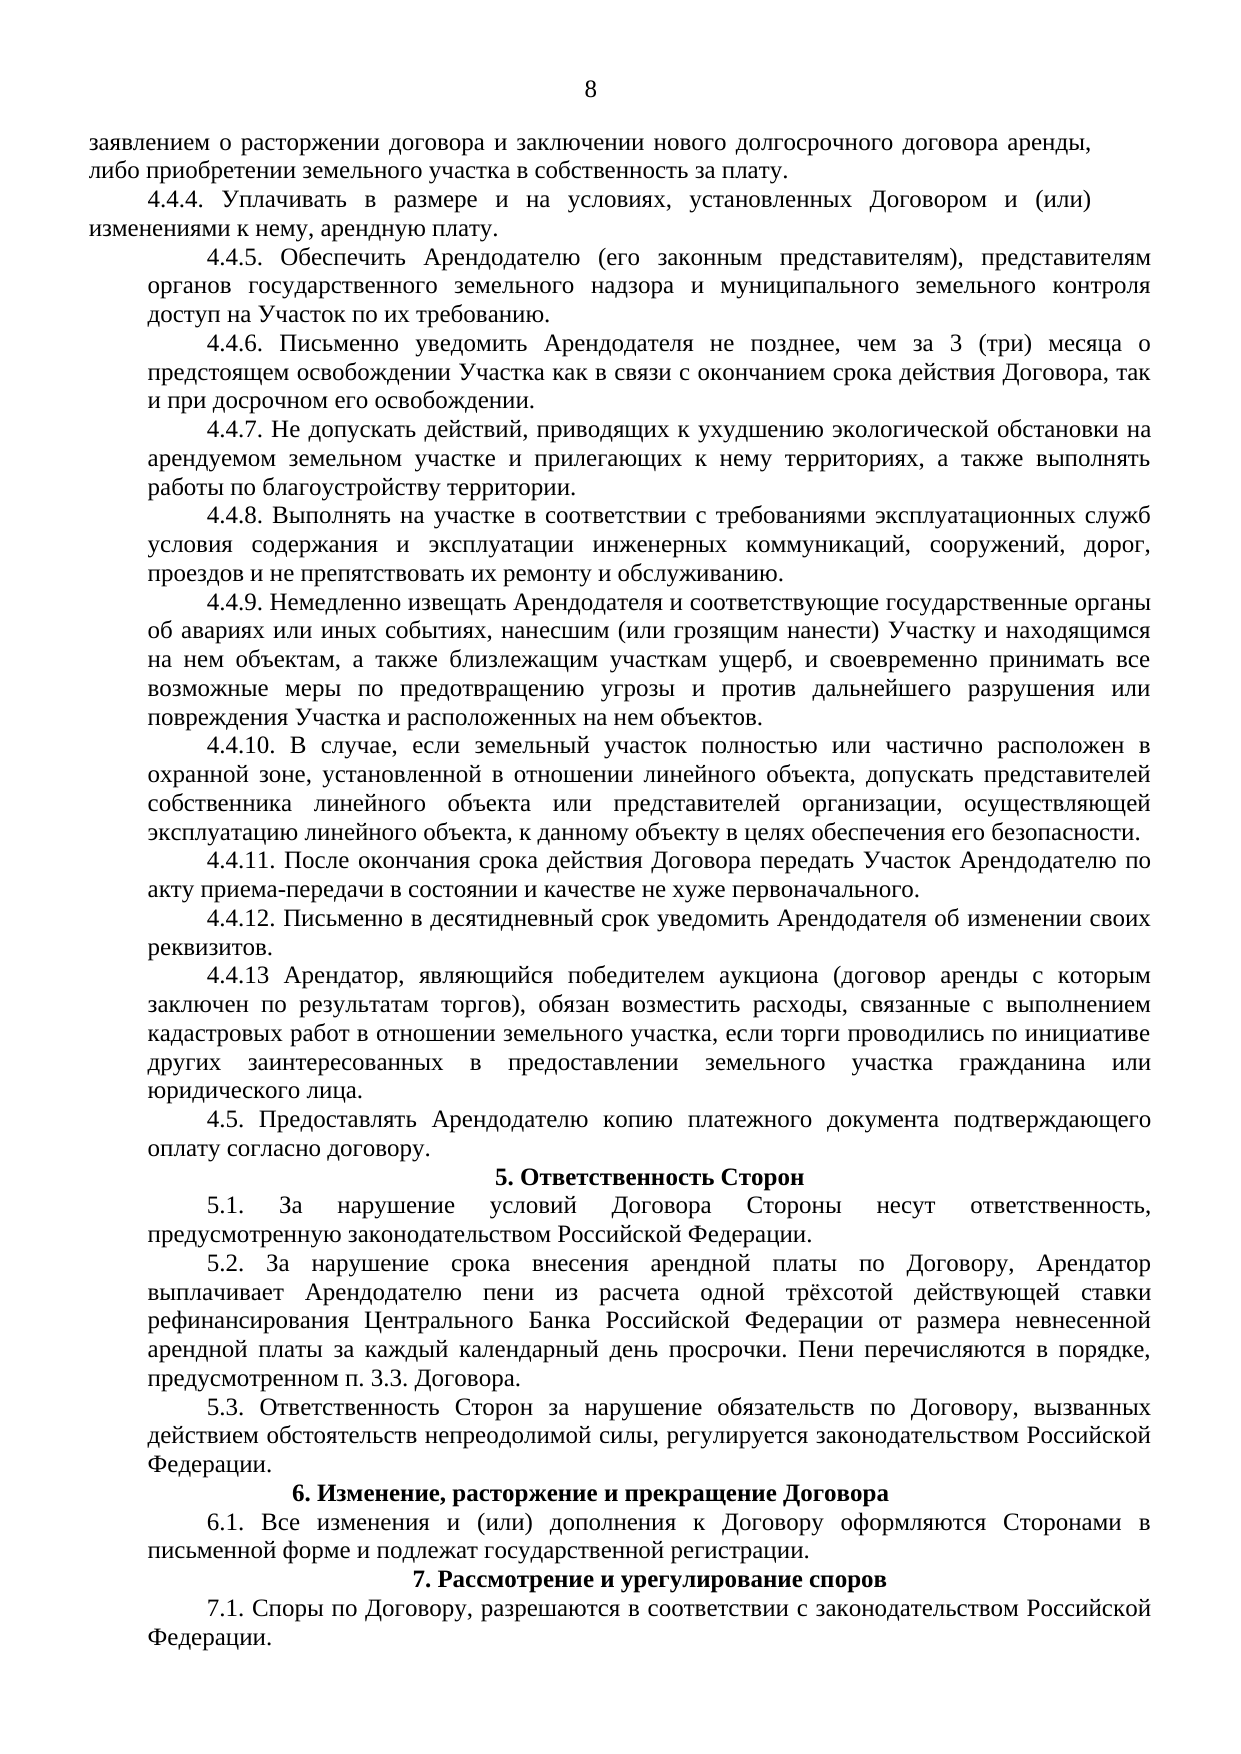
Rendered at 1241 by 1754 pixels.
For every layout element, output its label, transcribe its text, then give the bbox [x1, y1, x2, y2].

text 5.3. Ответственность Сторон за нарушение обязательств по Договору, вызванных действием обстоятельств непреодолимой силы, регулируется законодательством Российской Федерации. [147, 1392, 1152, 1478]
text 5.2. За нарушение срока внесения арендной платы по Договору, Арендатор выплачивает Арендодателю пени из расчета одной трёхсотой действующей ставки рефинансирования Центрального Банка Российской Федерации от размера невнесенной арендной платы за каждый календарный день просрочки. Пени перечисляются в порядке, предусмотренном п. 3.3. Договора. [147, 1248, 1152, 1392]
text 4.4.10. В случае, если земельный участок полностью или частично расположен в охранной зоне, установленной в отношении линейного объекта, допускать представителей собственника линейного объекта или представителей организации, осуществляющей эксплуатацию линейного объекта, к данному объекту в целях обеспечения его безопасности. [147, 730, 1152, 845]
text 7. Рассмотрение и урегулирование споров [147, 1564, 1152, 1593]
text 6. Изменение, расторжение и прекращение Договора [88, 1478, 1092, 1507]
text 4.4.4. Уплачивать в размере и на условиях, установленных Договором и (или) изменениями к нему, арендную плату. [88, 184, 1092, 242]
text 5.1. За нарушение условий Договора Стороны несут ответственность, предусмотренную законодательством Российской Федерации. [147, 1190, 1152, 1248]
text 4.4.6. Письменно уведомить Арендодателя не позднее, чем за 3 (три) месяца о предстоящем освобождении Участка как в связи с окончанием срока действия Договора, так и при досрочном его освобождении. [147, 328, 1152, 414]
text 4.4.8. Выполнять на участке в соответствии с требованиями эксплуатационных служб условия содержания и эксплуатации инженерных коммуникаций, сооружений, дорог, проездов и не препятствовать их ремонту и обслуживанию. [147, 500, 1152, 587]
text 4.5. Предоставлять Арендодателю копию платежного документа подтверждающего оплату согласно договору. [147, 1104, 1152, 1162]
text 6.1. Все изменения и (или) дополнения к Договору оформляются Сторонами в письменной форме и подлежат государственной регистрации. [147, 1507, 1152, 1564]
text 5. Ответственность Сторон [147, 1162, 1152, 1190]
text 4.4.9. Немедленно извещать Арендодателя и соответствующие государственные органы об авариях или иных событиях, нанесшим (или грозящим нанести) Участку и находящимся на нем объектам, а также близлежащим участкам ущерб, и своевременно принимать все возможные меры по предотвращению угрозы и против дальнейшего разрушения или повреждения Участка и расположенных на нем объектов. [147, 587, 1152, 730]
text 4.4.12. Письменно в десятидневный срок уведомить Арендодателя об изменении своих реквизитов. [147, 903, 1152, 960]
text 4.4.7. Не допускать действий, приводящих к ухудшению экологической обстановки на арендуемом земельном участке и прилегающих к нему территориях, а также выполнять работы по благоустройству территории. [147, 414, 1152, 500]
text 4.4.5. Обеспечить Арендодателю (его законным представителям), представителям органов государственного земельного надзора и муниципального земельного контроля доступ на Участок по их требованию. [147, 242, 1152, 328]
text 4.4.11. После окончания срока действия Договора передать Участок Арендодателю по акту приема-передачи в состоянии и качестве не хуже первоначального. [147, 845, 1152, 903]
text 7.1. Споры по Договору, разрешаются в соответствии с законодательством Российской Федерации. [147, 1593, 1152, 1650]
text 4.4.13 Арендатор, являющийся победителем аукциона (договор аренды с которым заключен по результатам торгов), обязан возместить расходы, связанные с выполнением кадастровых работ в отношении земельного участка, если торги проводились по инициативе других заинтересованных в предоставлении земельного участка гражданина или юридического лица. [147, 960, 1152, 1104]
